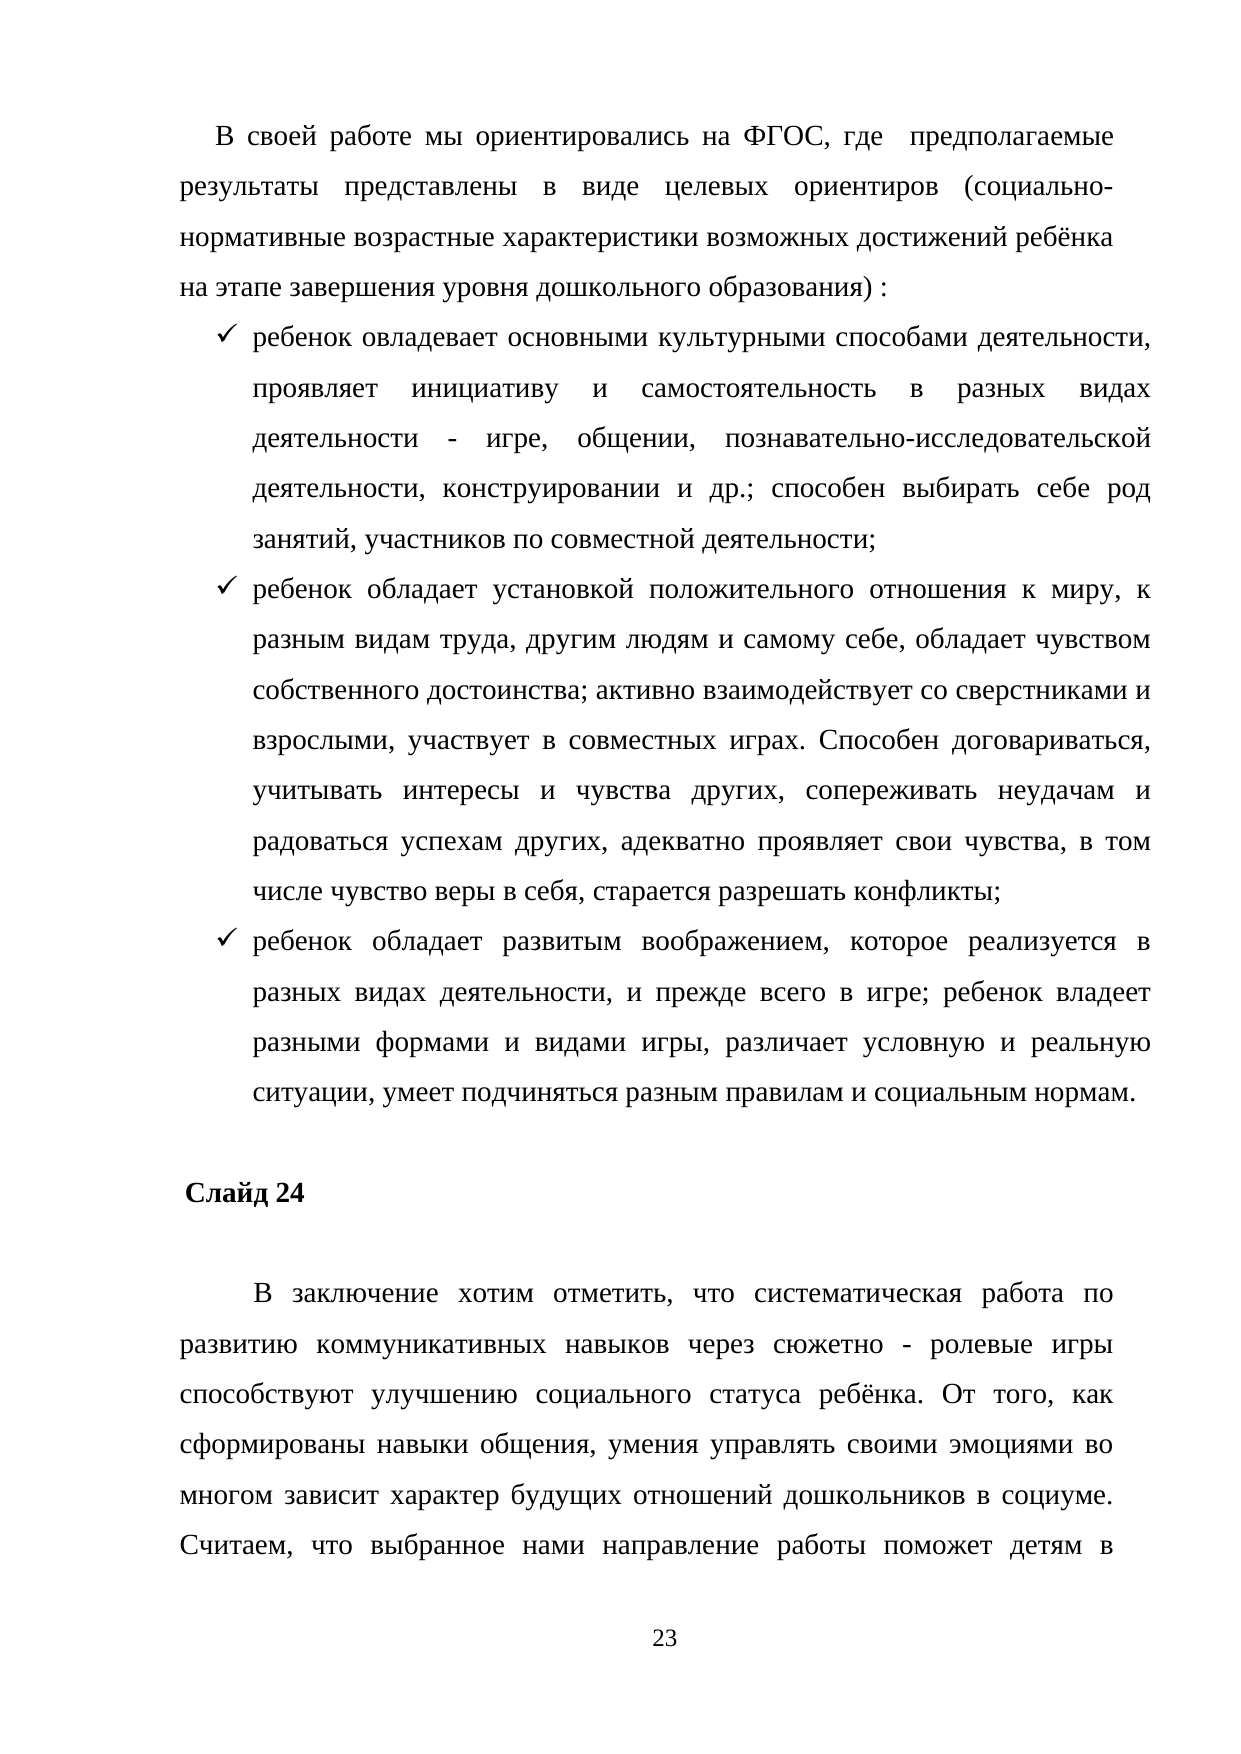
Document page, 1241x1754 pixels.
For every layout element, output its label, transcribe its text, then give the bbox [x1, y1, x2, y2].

list ребенок овладевает основными культурными способами деятельности, проявляет инициативу и самостоятельность в разных видах деятельности - игре, общении, познавательно-исследовательской деятельности, конструировании и др.; способен выбирать себе род занятий, участников по совместной деятельности; [215, 571, 1152, 806]
list ребенок обладает установкой положительного отношения к миру, к разным видам труда, другим людям и самому себе, обладает чувством собственного достоинства; активно взаимодействует со сверстниками и взрослыми, участвует в совместных играх. Способен договариваться, учитывать интересы и чувства других, сопереживать неудачам и радоваться успехам других, адекватно проявляет свои чувства, в том числе чувство веры в себя, старается разрешать конфликты; [215, 823, 1152, 1158]
text В своей работе мы ориентировались на ФГОС, где предполагаемые результаты представлены в виде целевых ориентиров (социально-нормативные возрастные характеристики возможных достижений ребёнка на этапе завершения уровня дошкольного образования) : [179, 370, 1114, 554]
text Слайд 23 [179, 319, 1114, 353]
text Слайд 24 [177, 1427, 1114, 1460]
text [179, 1527, 1114, 1611]
text Таким образом, сюжетно-ролевая игра может стать основой формирования положительных навыков общения ребенка со сверстниками. Важно подчеркнуть: ненавязчивое и непринужденное участие воспитателя в игре - непременное условие работы. [177, 118, 1114, 303]
list ребенок обладает развитым воображением, которое реализуется в разных видах деятельности, и прежде всего в игре; ребенок владеет разными формами и видами игры, различает условную и реальную ситуации, умеет подчиняться разным правилам и социальным нормам. [215, 1175, 1152, 1359]
